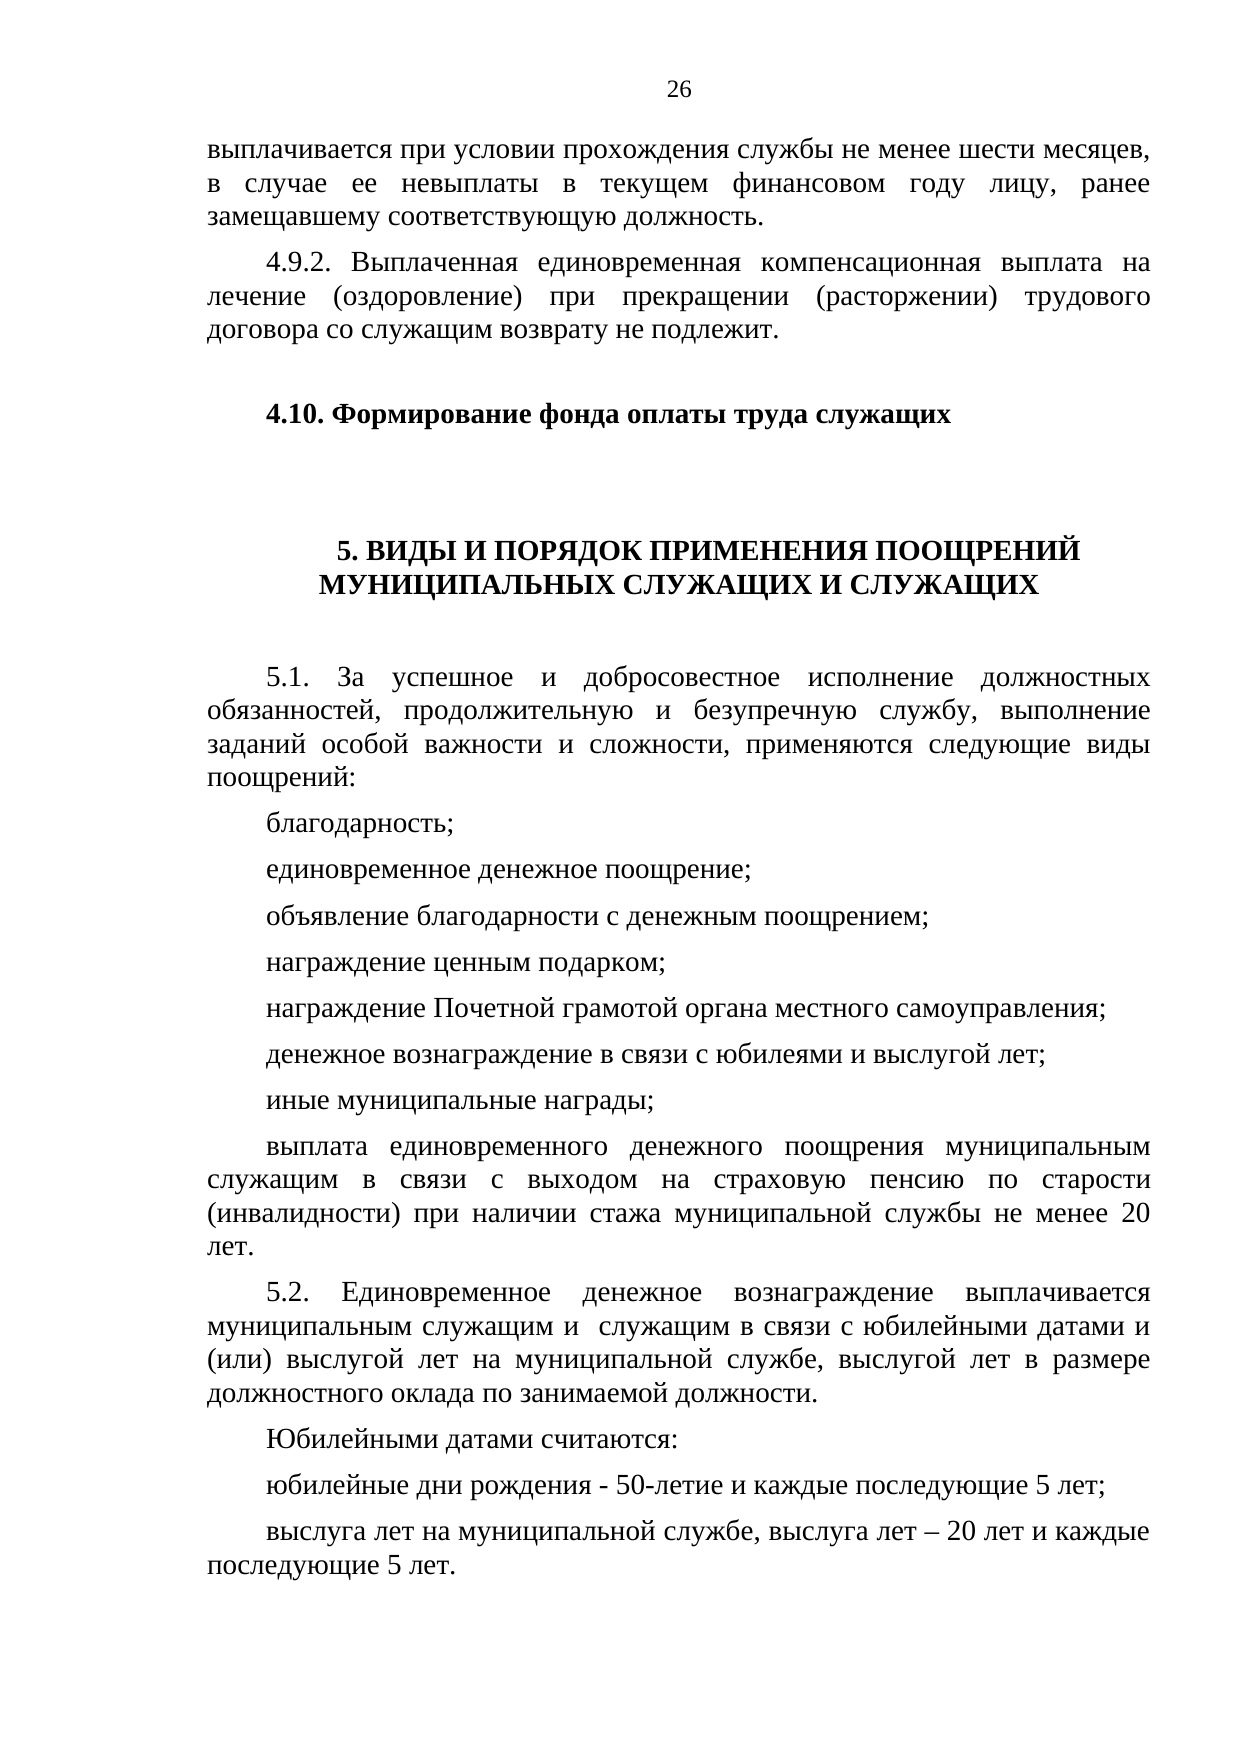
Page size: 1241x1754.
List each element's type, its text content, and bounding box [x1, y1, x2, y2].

text денежное вознаграждение в связи с юбилеями и выслугой лет; [207, 1036, 1152, 1069]
text Юбилейными датами считаются: [207, 1421, 1152, 1455]
text 4.9.2. Выплаченная единовременная компенсационная выплата на лечение (оздоровление) при прекращении (расторжении) трудового договора со служащим возврату не подлежит. [207, 244, 1152, 345]
text благодарность; [207, 806, 1152, 839]
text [207, 131, 1152, 232]
text выслуга лет на муниципальной службе, выслуга лет – 20 лет и каждые последующие 5 лет. [207, 1513, 1152, 1580]
text объявление благодарности с денежным поощрением; [207, 898, 1152, 931]
text 5. ВИДЫ И ПОРЯДОК ПРИМЕНЕНИЯ ПООЩРЕНИЙ МУНИЦИПАЛЬНЫХ СЛУЖАЩИХ И СЛУЖАЩИХ [207, 533, 1152, 600]
text выплата единовременного денежного поощрения муниципальным служащим в связи с выходом на страховую пенсию по старости (инвалидности) при наличии стажа муниципальной службы не менее 20 лет. [207, 1128, 1152, 1262]
text 5.1. За успешное и добросовестное исполнение должностных обязанностей, продолжительную и безупречную службу, выполнение заданий особой важности и сложности, применяются следующие виды поощрений: [207, 659, 1152, 793]
text 4.10. Формирование фонда оплаты труда служащих [207, 404, 547, 429]
text 5.2. Единовременное денежное вознаграждение выплачивается муниципальным служащим и служащим в связи с юбилейными датами и (или) выслугой лет на муниципальной службе, выслугой лет в размере должностного оклада по занимаемой должности. [207, 1274, 1152, 1409]
text единовременное денежное поощрение; [207, 852, 1152, 885]
text юбилейные дни рождения - 50-летие и каждые последующие 5 лет; [207, 1467, 1152, 1501]
text 4.10. Формирование фонда оплаты труда служащих [551, 404, 1152, 429]
text иные муниципальные награды; [207, 1082, 1152, 1115]
text награждение ценным подарком; [207, 944, 1152, 977]
text награждение Почетной грамотой органа местного самоуправления; [207, 990, 1152, 1023]
